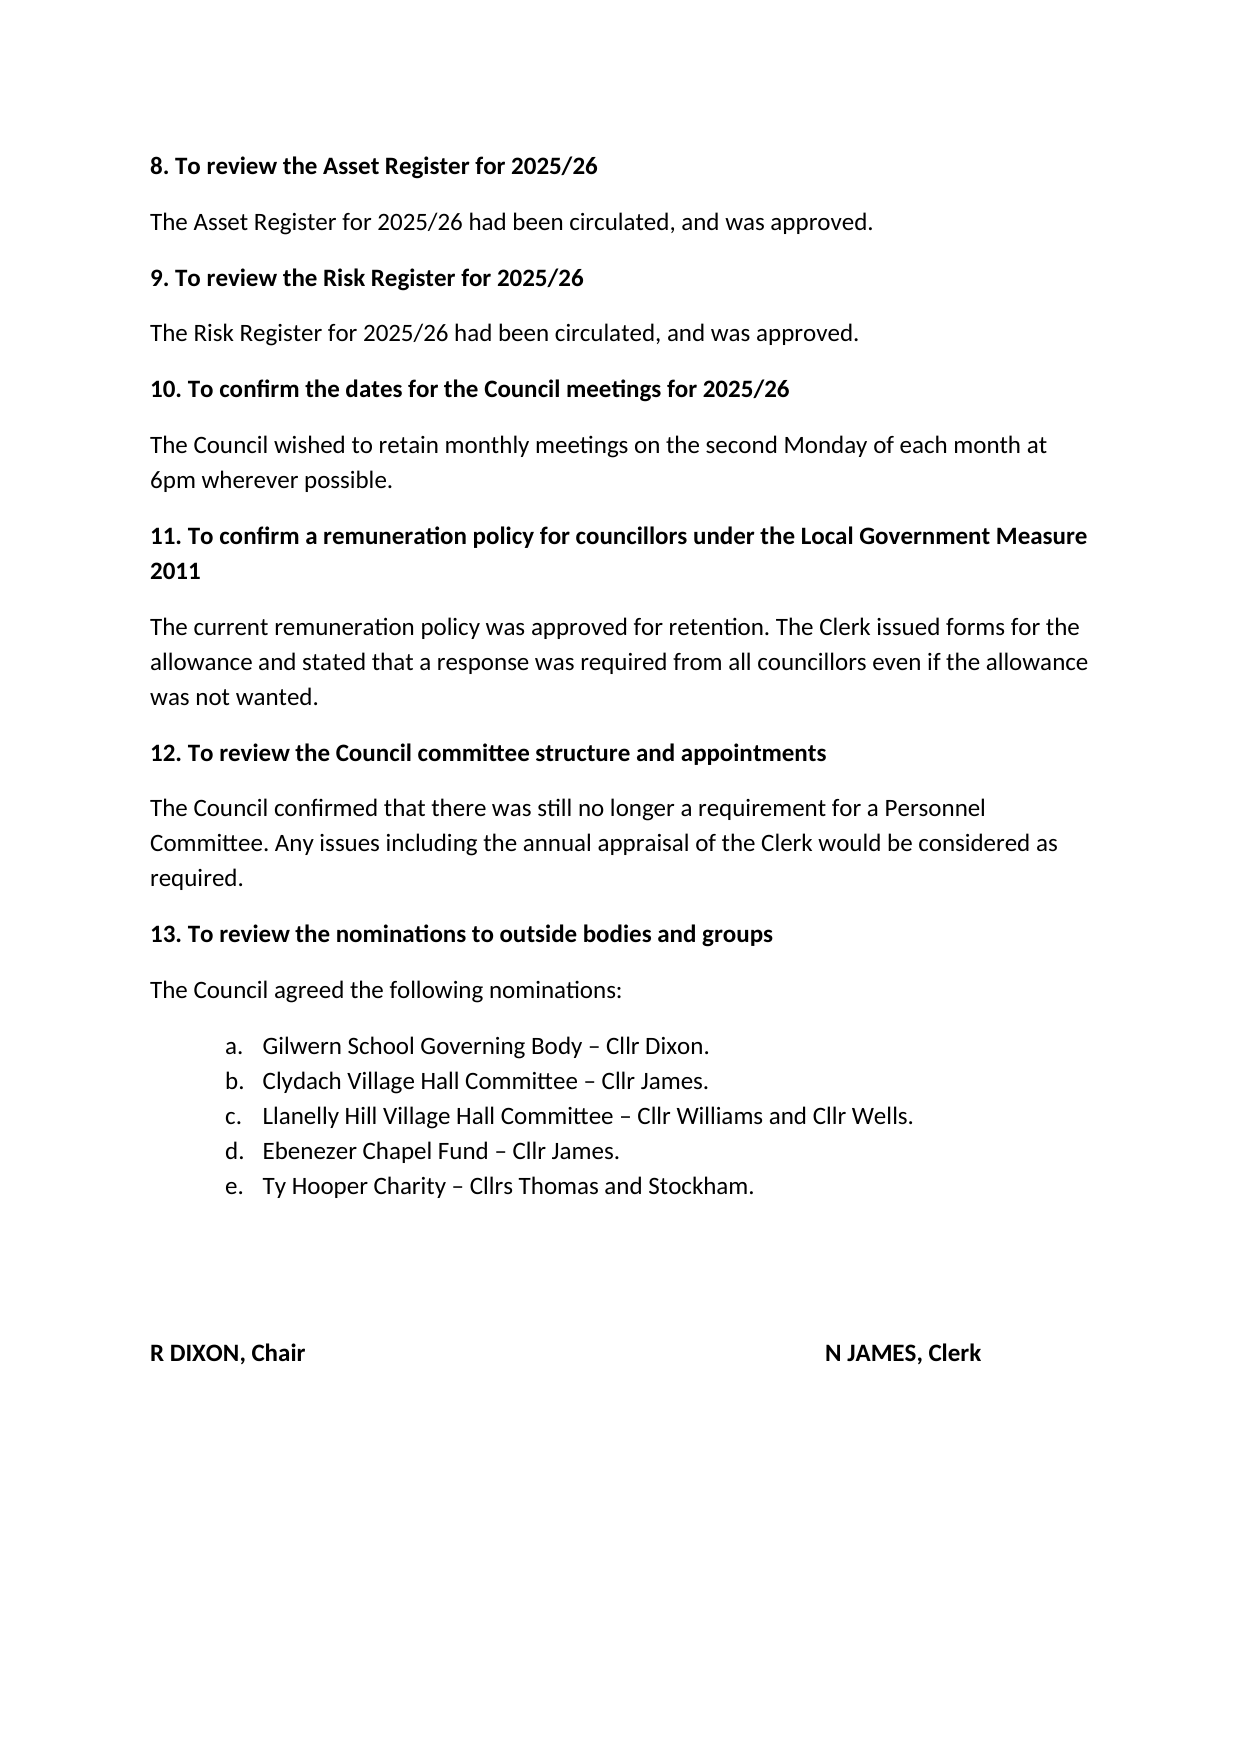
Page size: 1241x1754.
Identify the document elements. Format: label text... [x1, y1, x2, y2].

text R DIXON, Chair N JAMES, Clerk [150, 1337, 1092, 1368]
list Ty Hooper Charity – Cllrs Thomas and Stockham. [225, 1170, 1092, 1201]
text The Risk Register for 2025/26 had been circulated, and was approved. [150, 317, 1092, 348]
text 11. To confirm a remuneration policy for councillors under the Local Government Measure 2011 [150, 520, 1092, 586]
list Llanelly Hill Village Hall Committee – Cllr Williams and Cllr Wells. [225, 1100, 1092, 1131]
text The Council wished to retain monthly meetings on the second Monday of each month at 6pm wherever possible. [150, 429, 1092, 495]
list Ebenezer Chapel Fund – Cllr James. [225, 1135, 1092, 1166]
text The Asset Register for 2025/26 had been circulated, and was approved. [150, 206, 1092, 236]
list Gilwern School Governing Body – Cllr Dixon. [225, 1030, 1092, 1061]
text 13. To review the nominations to outside bodies and groups [150, 918, 1092, 949]
text The Council agreed the following nominations: [150, 974, 1092, 1005]
text The Council confirmed that there was still no longer a requirement for a Personnel Committee. Any issues including the annual appraisal of the Clerk would be considered as required. [150, 792, 1092, 893]
text 8. To review the Asset Register for 2025/26 [150, 150, 1092, 181]
list Clydach Village Hall Committee – Cllr James. [225, 1065, 1092, 1096]
text 10. To confirm the dates for the Council meetings for 2025/26 [150, 373, 1092, 404]
text The current remuneration policy was approved for retention. The Clerk issued forms for the allowance and stated that a response was required from all councillors even if the allowance was not wanted. [150, 611, 1092, 711]
text 12. To review the Council committee structure and appointments [150, 737, 1092, 767]
text 9. To review the Risk Register for 2025/26 [150, 262, 1092, 292]
